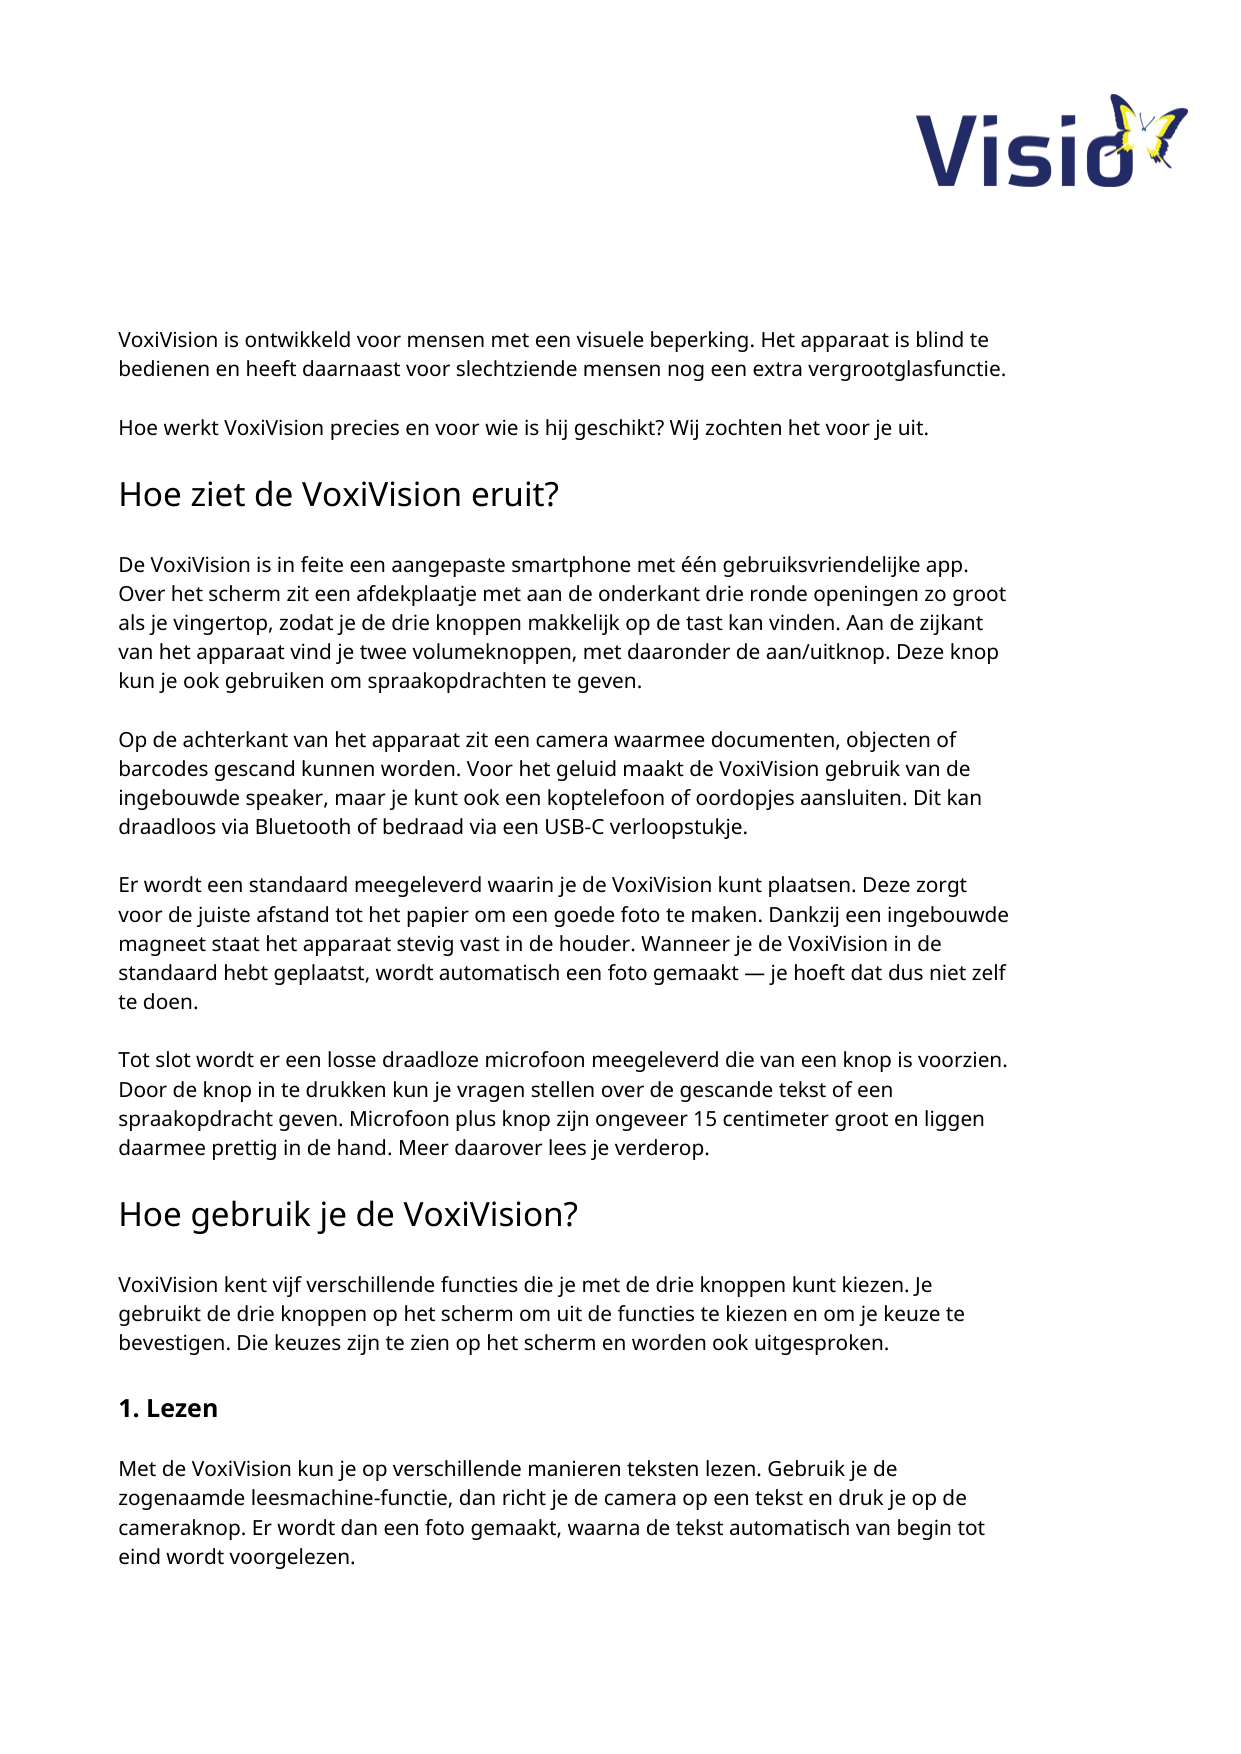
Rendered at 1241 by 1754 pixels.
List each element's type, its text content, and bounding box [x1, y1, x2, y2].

subtitle Hoe gebruik je de VoxiVision? [118, 1191, 1016, 1236]
subtitle 1. Lezen [118, 1390, 1016, 1424]
text VoxiVision is ontwikkeld voor mensen met een visuele beperking. Het apparaat is blind te bedienen en heeft daarnaast voor slechtziende mensen nog een extra vergrootglasfunctie. [118, 324, 1016, 383]
text Met de VoxiVision kun je op verschillende manieren teksten lezen. Gebruik je de zogenaamde leesmachine-functie, dan richt je de camera op een tekst en druk je op de cameraknop. Er wordt dan een foto gemaakt, waarna de tekst automatisch van begin tot eind wordt voorgelezen. [118, 1453, 1016, 1570]
text Er wordt een standaard meegeleverd waarin je de VoxiVision kunt plaatsen. Deze zorgt voor de juiste afstand tot het papier om een goede foto te maken. Dankzij een ingebouwde magneet staat het apparaat stevig vast in de houder. Wanneer je de VoxiVision in de standaard hebt geplaatst, wordt automatisch een foto gemaakt — je hoeft dat dus niet zelf te doen. [118, 870, 1016, 1016]
text Hoe werkt VoxiVision precies en voor wie is hij geschikt? Wij zochten het voor je uit. [118, 412, 1016, 441]
subtitle Hoe ziet de VoxiVision eruit? [118, 470, 1016, 516]
picture [904, 89, 1199, 190]
text Tot slot wordt er een losse draadloze microfoon meegeleverd die van een knop is voorzien. Door de knop in te drukken kun je vragen stellen over de gescande tekst of een spraakopdracht geven. Microfoon plus knop zijn ongeveer 15 centimeter groot en liggen daarmee prettig in de hand. Meer daarover lees je verderop. [118, 1045, 1016, 1162]
text De VoxiVision is in feite een aangepaste smartphone met één gebruiksvriendelijke app. Over het scherm zit een afdekplaatje met aan de onderkant drie ronde openingen zo groot als je vingertop, zodat je de drie knoppen makkelijk op de tast kan vinden. Aan de zijkant van het apparaat vind je twee volumeknoppen, met daaronder de aan/uitknop. Deze knop kun je ook gebruiken om spraakopdrachten te geven. [118, 549, 1016, 695]
text VoxiVision kent vijf verschillende functies die je met de drie knoppen kunt kiezen. Je gebruikt de drie knoppen op het scherm om uit de functies te kiezen en om je keuze te bevestigen. Die keuzes zijn te zien op het scherm en worden ook uitgesproken. [118, 1269, 1016, 1357]
text Op de achterkant van het apparaat zit een camera waarmee documenten, objecten of barcodes gescand kunnen worden. Voor het geluid maakt de VoxiVision gebruik van de ingebouwde speaker, maar je kunt ook een koptelefoon of oordopjes aansluiten. Dit kan draadloos via Bluetooth of bedraad via een USB-C verloopstukje. [118, 724, 1016, 841]
